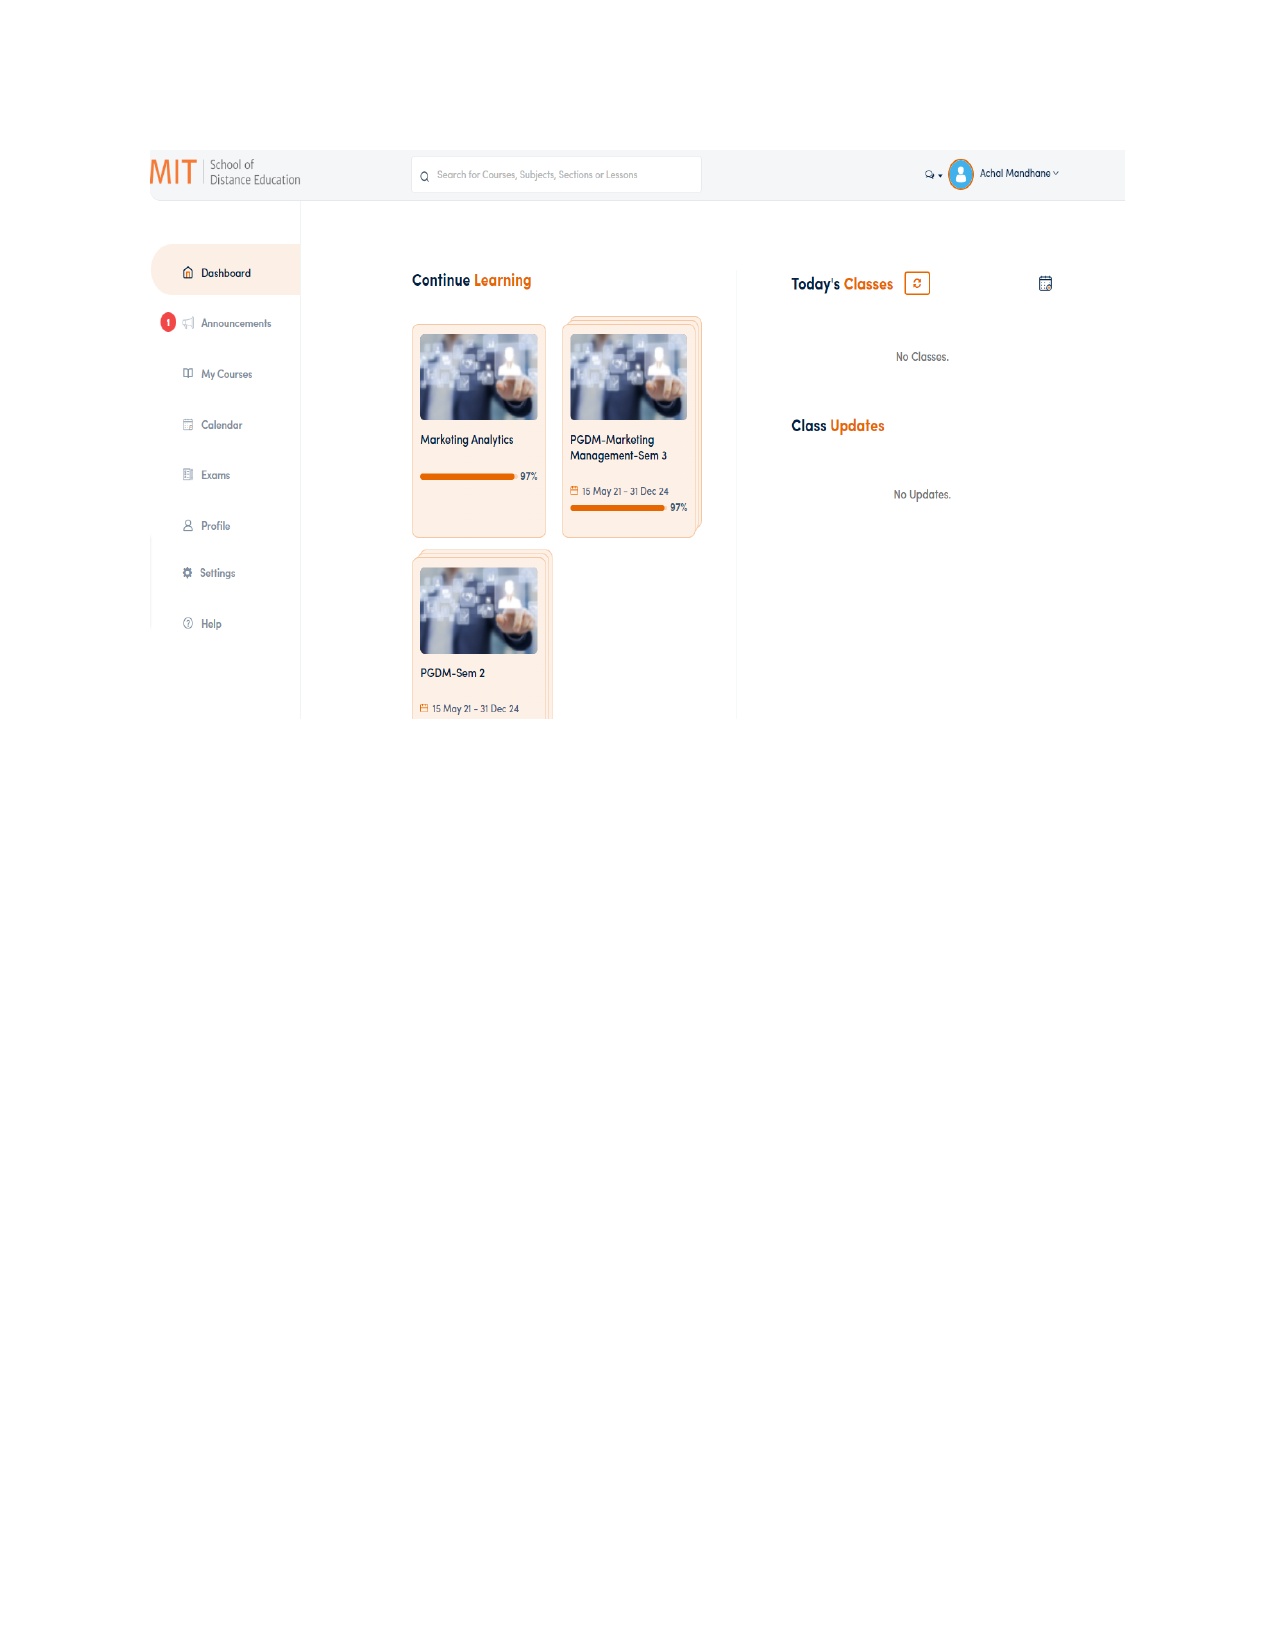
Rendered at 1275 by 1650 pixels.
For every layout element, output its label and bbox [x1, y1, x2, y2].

picture [150, 150, 1125, 719]
